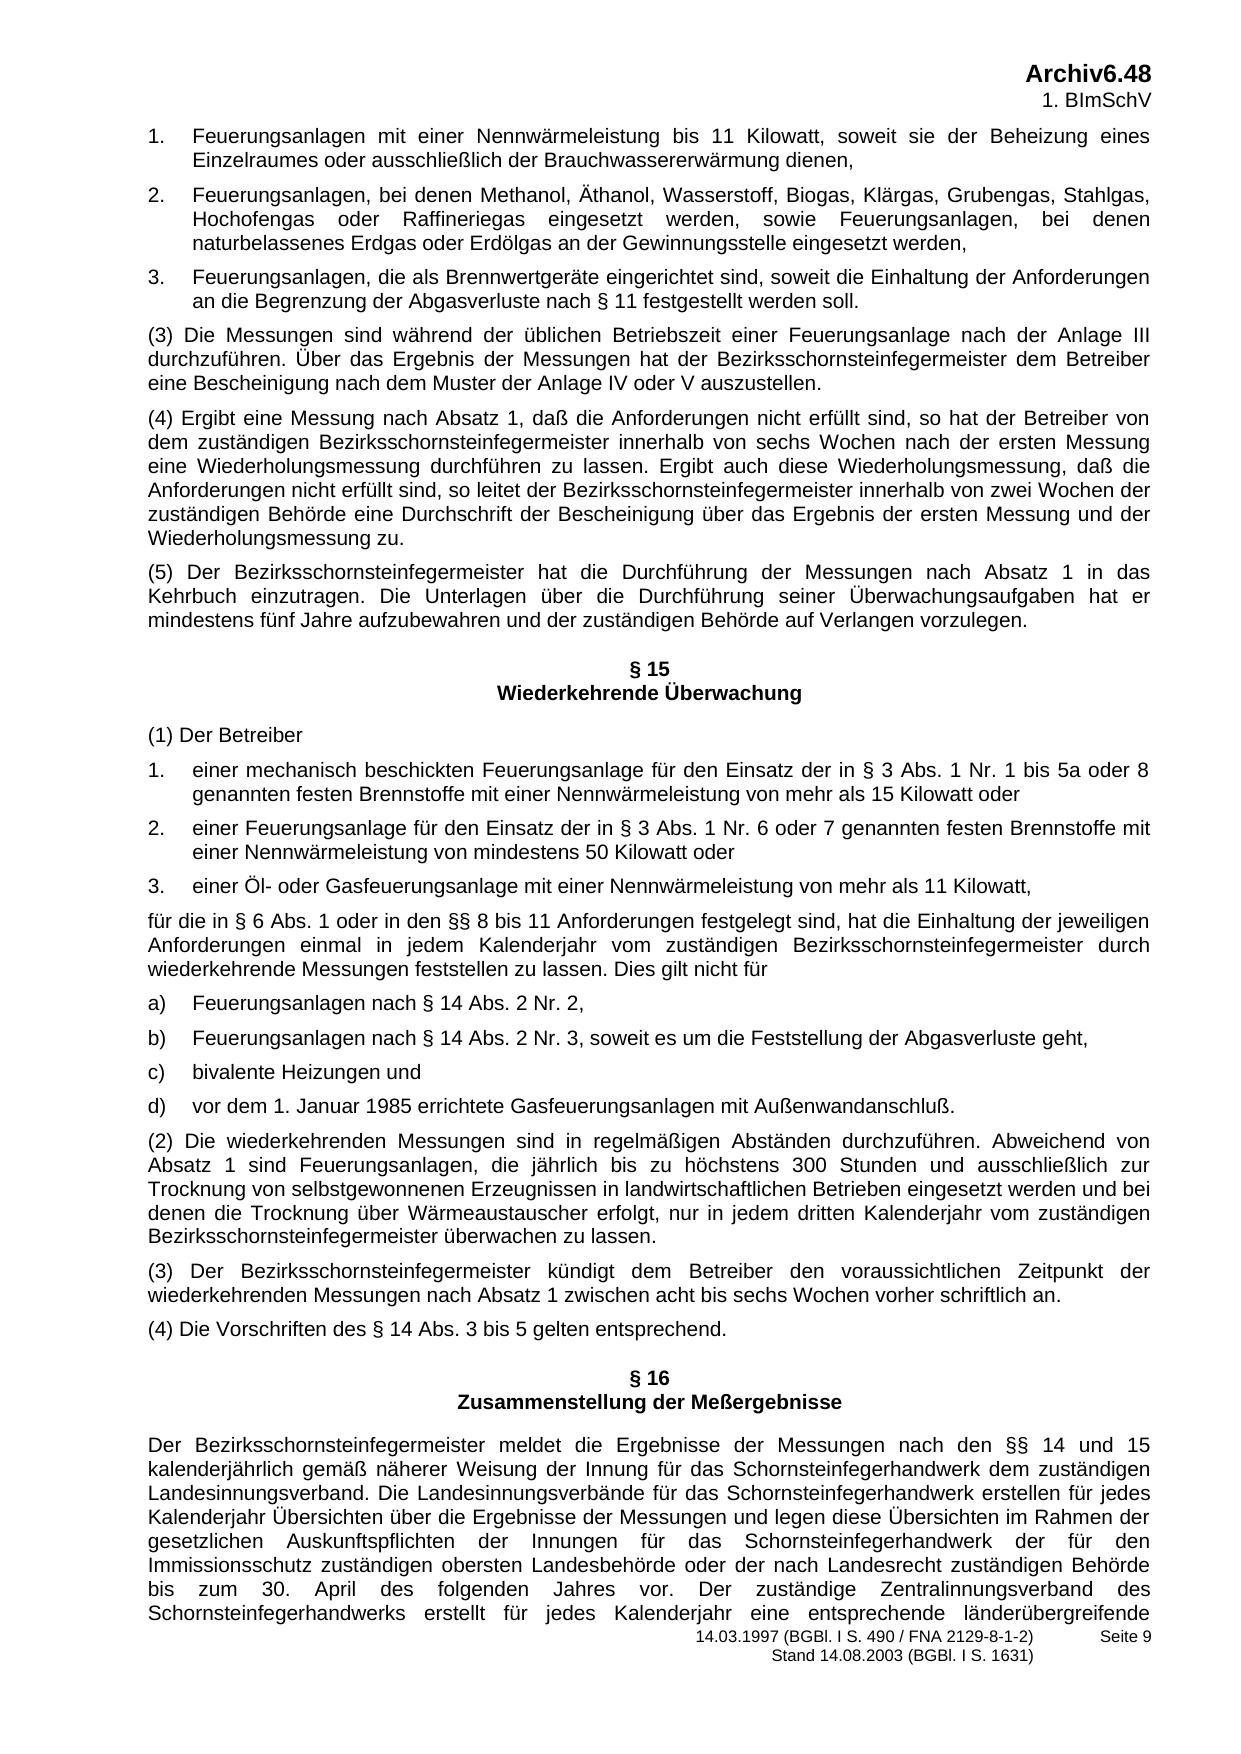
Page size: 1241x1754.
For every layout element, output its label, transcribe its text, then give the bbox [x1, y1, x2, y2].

subtitle § 15 Wiederkehrende Überwachung [148, 657, 1152, 704]
text 3. einer Öl- oder Gasfeuerungsanlage mit einer Nennwärmeleistung von mehr als 11 Kilowatt, [148, 874, 1152, 898]
text (3) Die Messungen sind während der üblichen Betriebszeit einer Feuerungsanlage nach der Anlage III durchzuführen. Über das Ergebnis der Messungen hat der Bezirksschornsteinfegermeister dem Betreiber eine Bescheinigung nach dem Muster der Anlage IV oder V auszustellen. [148, 323, 1152, 395]
text b) Feuerungsanlagen nach § 14 Abs. 2 Nr. 3, soweit es um die Feststellung der Abgasverluste geht, [148, 1025, 1152, 1049]
subtitle § 16 Zusammenstellung der Meßergebnisse [148, 1366, 1152, 1414]
text a) Feuerungsanlagen nach § 14 Abs. 2 Nr. 2, [148, 991, 1152, 1015]
text 1. Feuerungsanlagen mit einer Nennwärmeleistung bis 11 Kilowatt, soweit sie der Beheizung eines Einzelraumes oder ausschließlich der Brauchwassererwärmung dienen, [148, 124, 1152, 172]
text (5) Der Bezirksschornsteinfegermeister hat die Durchführung der Messungen nach Absatz 1 in das Kehrbuch einzutragen. Die Unterlagen über die Durchführung seiner Überwachungsaufgaben hat er mindestens fünf Jahre aufzubewahren und der zuständigen Behörde auf Verlangen vorzulegen. [148, 560, 1152, 632]
text für die in § 6 Abs. 1 oder in den §§ 8 bis 11 Anforderungen festgelegt sind, hat die Einhaltung der jeweiligen Anforderungen einmal in jedem Kalenderjahr vom zuständigen Bezirksschornsteinfegermeister durch wiederkehrende Messungen feststellen zu lassen. Dies gilt nicht für [148, 909, 1152, 981]
text (2) Die wiederkehrenden Messungen sind in regelmäßigen Abständen durchzuführen. Abweichend von Absatz 1 sind Feuerungsanlagen, die jährlich bis zu höchstens 300 Stunden und ausschließlich zur Trocknung von selbstgewonnenen Erzeugnissen in landwirtschaftlichen Betrieben eingesetzt werden und bei denen die Trocknung über Wärmeaustauscher erfolgt, nur in jedem dritten Kalenderjahr vom zuständigen Bezirksschornsteinfegermeister überwachen zu lassen. [148, 1128, 1152, 1248]
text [148, 1433, 1152, 1624]
text 1. einer mechanisch beschickten Feuerungsanlage für den Einsatz der in § 3 Abs. 1 Nr. 1 bis 5a oder 8 genannten festen Brennstoffe mit einer Nennwärmeleistung von mehr als 15 Kilowatt oder [148, 758, 1152, 806]
text 2. einer Feuerungsanlage für den Einsatz der in § 3 Abs. 1 Nr. 6 oder 7 genannten festen Brennstoffe mit einer Nennwärmeleistung von mindestens 50 Kilowatt oder [148, 816, 1152, 864]
text (3) Der Bezirksschornsteinfegermeister kündigt dem Betreiber den voraussichtlichen Zeitpunkt der wiederkehrenden Messungen nach Absatz 1 zwischen acht bis sechs Wochen vorher schriftlich an. [148, 1259, 1152, 1307]
text 3. Feuerungsanlagen, die als Brennwertgeräte eingerichtet sind, soweit die Einhaltung der Anforderungen an die Begrenzung der Abgasverluste nach § 11 festgestellt werden soll. [148, 265, 1152, 313]
text c) bivalente Heizungen und [148, 1060, 1152, 1084]
text (4) Ergibt eine Messung nach Absatz 1, daß die Anforderungen nicht erfüllt sind, so hat der Betreiber von dem zuständigen Bezirksschornsteinfegermeister innerhalb von sechs Wochen nach der ersten Messung eine Wiederholungsmessung durchführen zu lassen. Ergibt auch diese Wiederholungsmessung, daß die Anforderungen nicht erfüllt sind, so leitet der Bezirksschornsteinfegermeister innerhalb von zwei Wochen der zuständigen Behörde eine Durchschrift der Bescheinigung über das Ergebnis der ersten Messung und der Wiederholungsmessung zu. [148, 406, 1152, 549]
text (1) Der Betreiber [148, 723, 1152, 747]
text d) vor dem errichtete Gasfeuerungsanlagen mit Außenwandanschluß. [148, 1094, 1152, 1118]
text 2. Feuerungsanlagen, bei denen Methanol, Äthanol, Wasserstoff, Biogas, Klärgas, Grubengas, Stahlgas, Hochofengas oder Raffineriegas eingesetzt werden, sowie Feuerungsanlagen, bei denen naturbelassenes Erdgas oder Erdölgas an der Gewinnungsstelle eingesetzt werden, [148, 183, 1152, 254]
text (4) Die Vorschriften des § 14 Abs. 3 bis 5 gelten entsprechend. [148, 1317, 1152, 1341]
